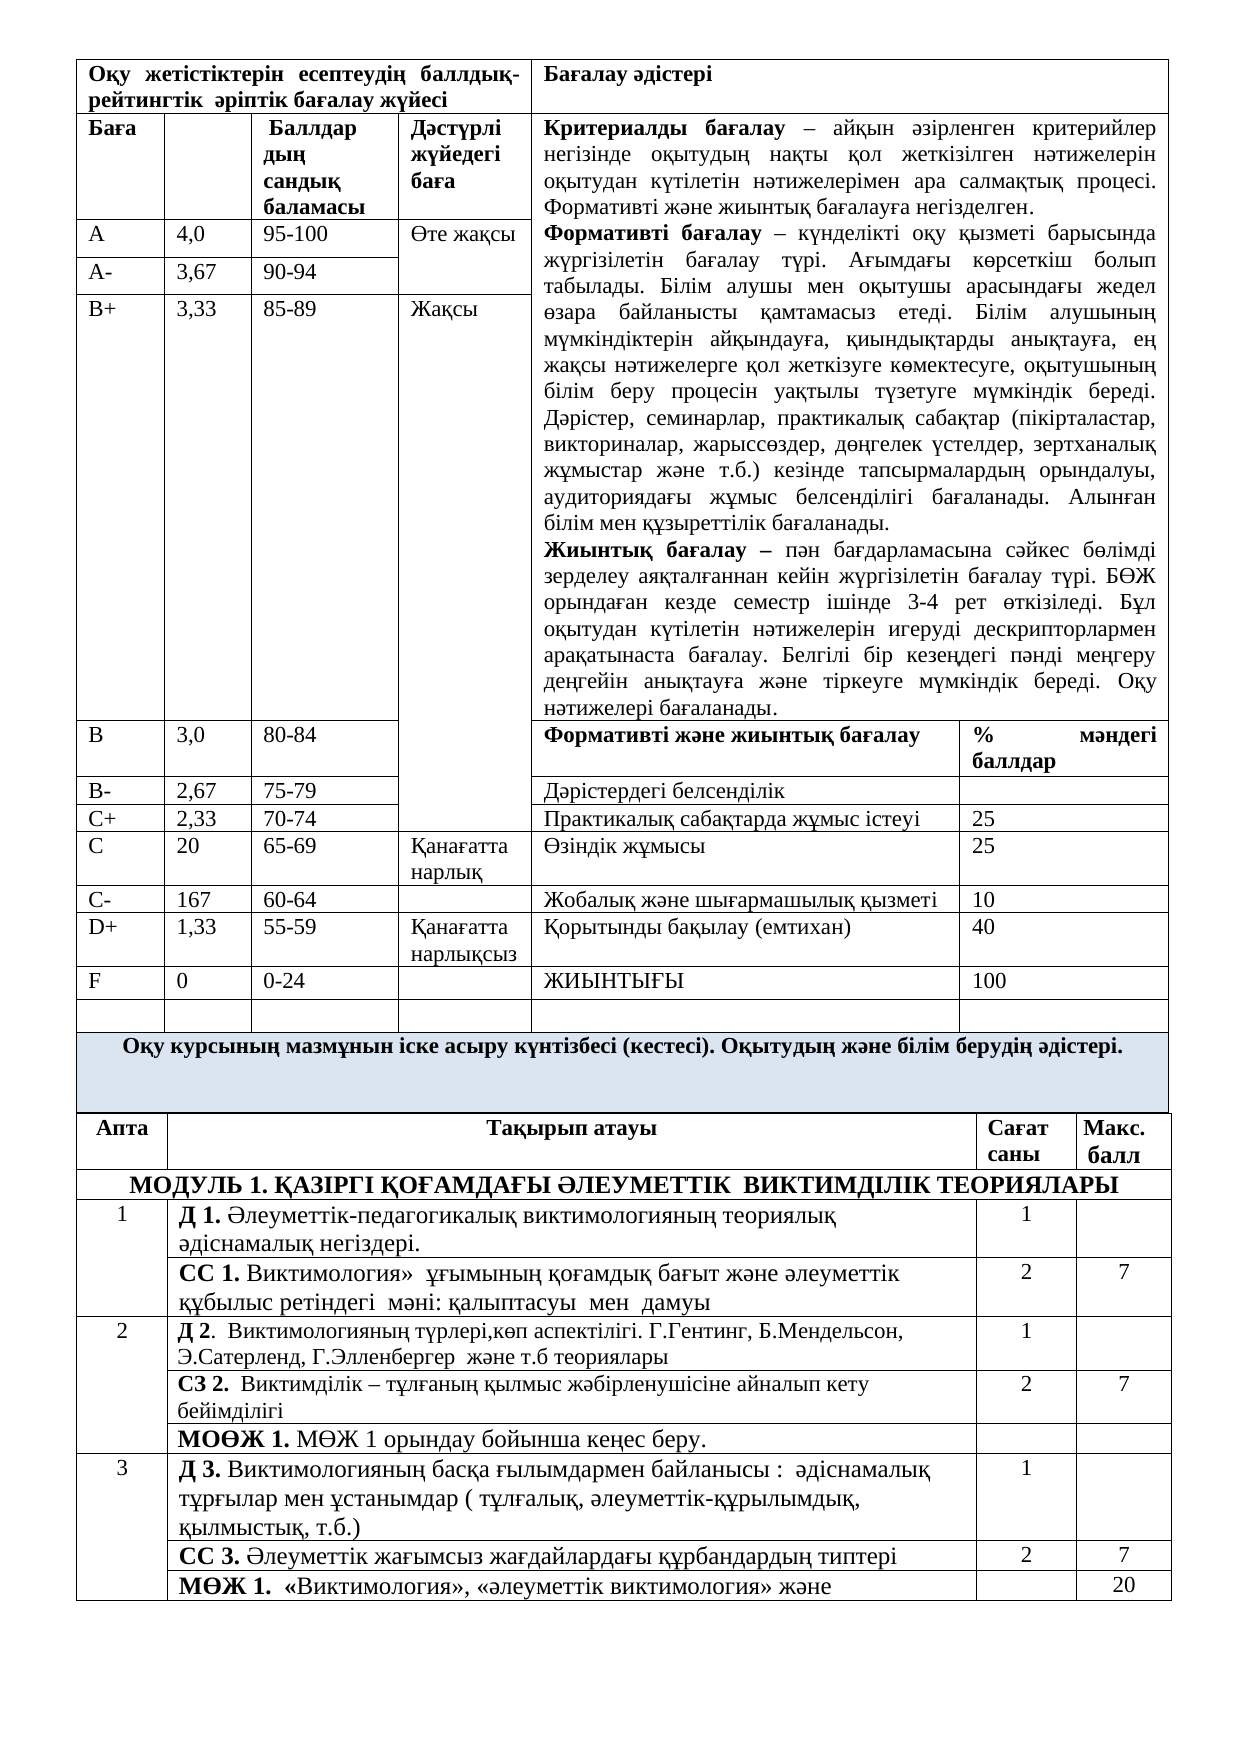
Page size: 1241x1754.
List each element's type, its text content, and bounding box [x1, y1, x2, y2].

table_cell 70-74 [252, 805, 398, 831]
table_cell Д 3. Виктимологияның басқа ғылымдармен байланысы : әдіснамалық тұрғылар мен ұстанымдар ( тұлғалық, әлеуметтік-құрылымдық, қылмыстық, т.б.) [168, 1454, 976, 1540]
table_cell 2 [977, 1371, 1076, 1423]
table_cell Қанағаттанарлықсыз [399, 913, 531, 966]
table_cell Қанағаттанарлық [399, 832, 531, 885]
table_header Сағат саны [977, 1114, 1076, 1169]
table_cell Өзіндік жұмысы [532, 832, 959, 885]
table_cell A- [77, 258, 164, 294]
table_cell [960, 777, 1168, 804]
table_cell [977, 1571, 1076, 1600]
table_cell 1 [77, 1200, 167, 1316]
table_cell [1077, 1454, 1171, 1540]
table_cell 1,33 [165, 913, 251, 966]
table_cell 100 [960, 967, 1168, 999]
table_cell [165, 114, 251, 219]
table_cell 80-84 [252, 721, 398, 776]
table_cell Формативті және жиынтық бағалау [532, 721, 959, 776]
table_cell 55-59 [252, 913, 398, 966]
table_cell ЖИЫНТЫҒЫ [532, 967, 959, 999]
table_cell 60-64 [252, 886, 398, 912]
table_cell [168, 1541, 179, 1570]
table_cell МОӨЖ 1. МӨЖ 1 орындау бойынша кеңес беру. [168, 1424, 976, 1453]
table_cell 85-89 [252, 295, 398, 720]
table_cell 40 [960, 913, 1168, 966]
table_cell 0 [165, 967, 251, 999]
table_cell 2 [977, 1541, 1076, 1570]
table_cell [399, 967, 531, 999]
table_cell Оқу жетістіктерін есептеудің баллдық-рейтингтік әріптік бағалау жүйесі [77, 60, 531, 113]
table_cell B [77, 721, 164, 776]
table_cell СЗ 2. Виктимділік – тұлғаның қылмыс жәбірленушісіне айналып кету бейімділігі [168, 1371, 976, 1423]
table_cell [532, 1000, 959, 1032]
table_cell 65-69 [252, 832, 398, 885]
table_cell Бағалау әдістері [532, 60, 1168, 113]
table_cell 1 [977, 1200, 1076, 1257]
table_cell 1 [977, 1454, 1076, 1540]
table_cell 2 [77, 1317, 167, 1453]
table_cell 3,67 [165, 258, 251, 294]
table_cell Баллдар дың сандық баламасы [252, 114, 398, 219]
table_cell 20 [1077, 1571, 1171, 1600]
table_cell C+ [77, 805, 164, 831]
table_cell 3,33 [165, 295, 251, 720]
table_cell 2,33 [165, 805, 251, 831]
table_cell F [77, 967, 164, 999]
table_cell 20 [165, 832, 251, 885]
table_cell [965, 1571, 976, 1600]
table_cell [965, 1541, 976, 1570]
table_cell 2,67 [165, 777, 251, 804]
table_cell B+ [77, 295, 164, 720]
table_cell 1 [977, 1317, 1076, 1369]
table_cell Өте жақсы [399, 220, 531, 294]
table_cell Оқу курсының мазмұнын іске асыру күнтізбесі (кестесі). Оқытудың және білім берудің әдістері. [77, 1033, 1168, 1112]
table_cell [1077, 1424, 1171, 1453]
table_header Макс. балл [1077, 1114, 1171, 1169]
table_cell Баға [77, 114, 164, 219]
table_cell [1077, 1317, 1171, 1369]
table_cell [252, 1000, 398, 1032]
table_header Апта [77, 1114, 167, 1169]
table_cell Қорытынды бақылау (емтихан) [532, 913, 959, 966]
table_cell D+ [77, 913, 164, 966]
table_cell 7 [1077, 1541, 1171, 1570]
table_cell [977, 1424, 1076, 1453]
table_cell [960, 1000, 1168, 1032]
table_cell 0-24 [252, 967, 398, 999]
table_cell C [77, 832, 164, 885]
table_cell 25 [960, 832, 1168, 885]
table_cell Дәрістердегі белсенділік [532, 777, 959, 804]
table_cell [165, 1000, 251, 1032]
table_cell СС 1. Виктимология» ұғымының қоғамдық бағыт және әлеуметтік құбылыс ретіндегі мәні: қалыптасуы мен дамуы [168, 1258, 976, 1316]
table_cell 7 [1077, 1371, 1171, 1423]
table_cell 7 [1077, 1258, 1171, 1316]
table_cell 3,0 [165, 721, 251, 776]
table_cell 167 [165, 886, 251, 912]
table_cell [399, 1000, 531, 1032]
table_cell Модуль 1. ҚАЗІРГІ ҚОҒАМДАҒЫ ӘЛЕУМЕТТІК ВИКТИМДІЛІК ТЕОРИЯЛАРЫ [77, 1170, 1171, 1199]
table_cell С- [77, 886, 164, 912]
table_cell 2 [977, 1258, 1076, 1316]
table_cell 95-100 [252, 220, 398, 257]
table_cell 75-79 [252, 777, 398, 804]
table_cell Критериалды бағалау – айқын әзірленген критерийлер негізінде оқытудың нақты қол жеткізілген нәтижелерін оқытудан күтілетін нәтижелерімен ара салмақтық процесі. Формативті және жиынтық бағалауға негізделген. Формативті бағалау – күнделікті оқу қызметі барысында жүргізілетін бағалау түрі. Ағымдағы көрсеткіш болып табылады. Білім алушы мен оқытушы арасындағы жедел өзара байланысты қамтамасыз етеді. Білім алушының мүмкіндіктерін айқындауға, қиындықтарды анықтауға, ең жақсы нәтижелерге қол жеткізуге көмектесуге, оқытушының білім беру процесін уақтылы түзетуге мүмкіндік береді. Дәрістер, семинарлар, практикалық сабақтар (пікірталастар, викториналар, жарыссөздер, дөңгелек үстелдер, зертханалық жұмыстар және т.б.) кезінде тапсырмалардың орындалуы, аудиториядағы жұмыс белсенділігі бағаланады. Алынған білім мен құзыреттілік бағаланады. Жиынтық бағалау – пән бағдарламасына сәйкес бөлімді зерделеу аяқталғаннан кейін жүргізілетін бағалау түрі. БӨЖ орындаған кезде семестр ішінде 3-4 рет өткізіледі. Бұл оқытудан күтілетін нәтижелерін игеруді дескрипторлармен арақатынаста бағалау. Белгілі бір кезеңдегі пәнді меңгеру деңгейін анықтауға және тіркеуге мүмкіндік береді. Оқу нәтижелері бағаланады. [532, 114, 1168, 720]
table_cell 25 [960, 805, 1168, 831]
table_cell Д 2. Виктимологияның түрлері,көп аспектілігі. Г.Гентинг, Б.Мендельсон, Э.Сатерленд, Г.Элленбергер және т.б теориялары [168, 1317, 976, 1369]
table_cell Жақсы [399, 295, 531, 831]
table_cell Практикалық сабақтарда жұмыс істеуі [532, 805, 959, 831]
table_cell Д 1. Әлеуметтік-педагогикалық виктимологияның теориялық әдіснамалық негіздері. [168, 1200, 976, 1257]
table_cell [1077, 1200, 1171, 1257]
table_cell A [77, 220, 164, 257]
table_cell % мәндегі баллдар [960, 721, 1168, 776]
table_cell Дәстүрлі жүйедегі баға [399, 114, 531, 219]
table_cell [77, 1000, 164, 1032]
table_cell Жобалық және шығармашылық қызметі [532, 886, 959, 912]
table_cell B- [77, 777, 164, 804]
table_cell 3 [77, 1454, 167, 1600]
table_cell 10 [960, 886, 1168, 912]
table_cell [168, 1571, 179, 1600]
table_header Тақырып атауы [168, 1114, 976, 1169]
table_cell [399, 886, 531, 912]
table_cell 90-94 [252, 258, 398, 294]
table_cell 4,0 [165, 220, 251, 257]
